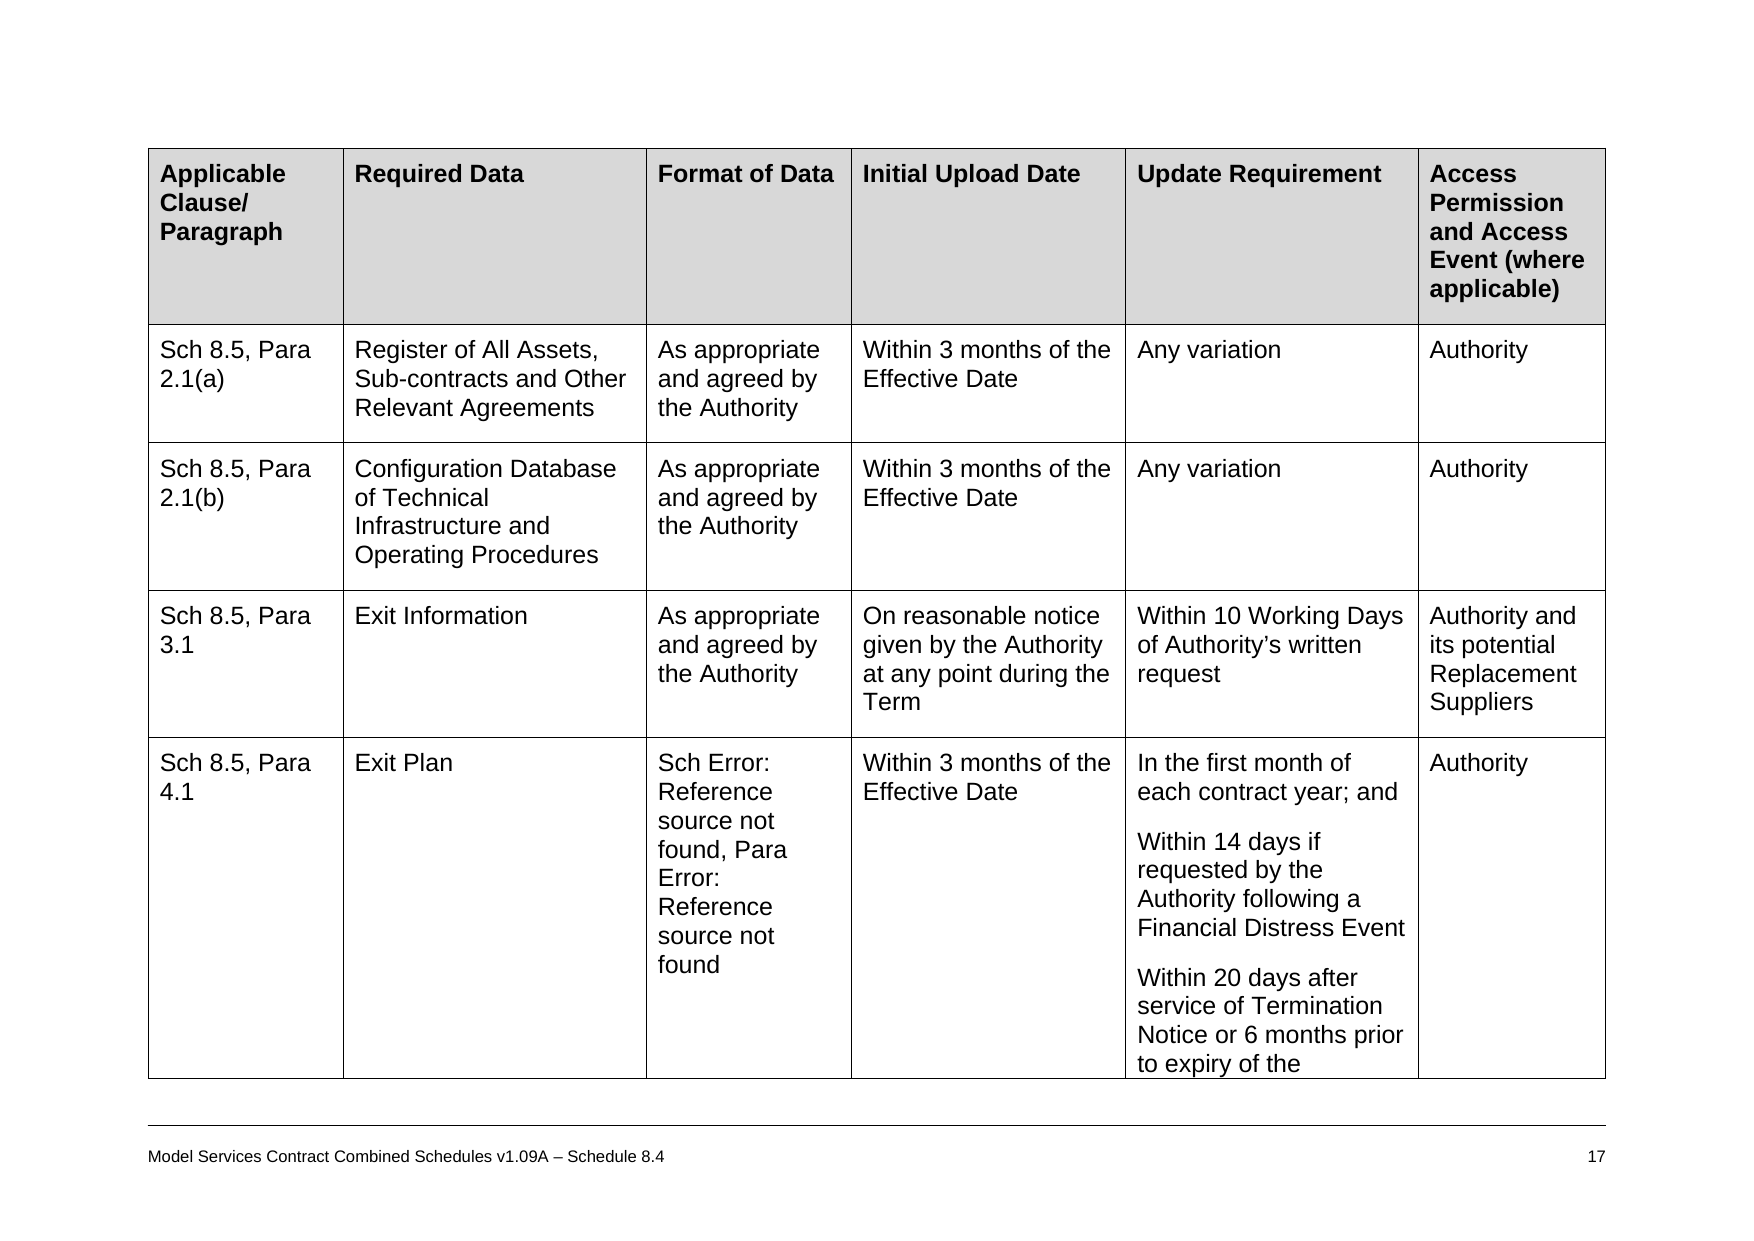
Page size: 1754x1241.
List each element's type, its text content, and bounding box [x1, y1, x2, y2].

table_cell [1126, 738, 1418, 1077]
table_cell Sch 8.5, Para 2.1(a) [149, 325, 343, 442]
table_cell As appropriate and agreed by the Authority [647, 443, 851, 589]
table_cell Authority [1419, 443, 1605, 589]
table_header Applicable Clause/ Paragraph [149, 149, 343, 324]
table_cell Within 10 Working Days of Authority’s written request [1126, 591, 1418, 737]
table_header Required Data [344, 149, 646, 324]
table_cell Sch 8.5, Para 2.1(b) [149, 443, 343, 589]
table_cell Authority and its potential Replacement Suppliers [1419, 591, 1605, 737]
table_header Format of Data [647, 149, 851, 324]
table_header Initial Upload Date [852, 149, 1125, 324]
table_cell Exit Plan [344, 738, 646, 1077]
table_cell Sch 8.5, Para 3.1 [149, 591, 343, 737]
table_header Update Requirement [1126, 149, 1418, 324]
table_cell Authority [1419, 738, 1605, 1077]
table_cell Exit Information [344, 591, 646, 737]
table_cell Sch 8.5, Para 4.1 [149, 738, 343, 1077]
table_cell Register of All Assets, Sub-contracts and Other Relevant Agreements [344, 325, 646, 442]
table_cell Configuration Database of Technical Infrastructure and Operating Procedures [344, 443, 646, 589]
table_cell On reasonable notice given by the Authority at any point during the Term [852, 591, 1125, 737]
table_cell As appropriate and agreed by the Authority [647, 591, 851, 737]
table_cell Within 3 months of the Effective Date [852, 443, 1125, 589]
table_cell As appropriate and agreed by the Authority [647, 325, 851, 442]
table_cell Any variation [1126, 325, 1418, 442]
table_cell Any variation [1126, 443, 1418, 589]
table_cell Within 3 months of the Effective Date [852, 738, 1125, 1077]
table_cell Within 3 months of the Effective Date [852, 325, 1125, 442]
table_cell Authority [1419, 325, 1605, 442]
table_header Access Permission and Access Event (where applicable) [1419, 149, 1605, 324]
